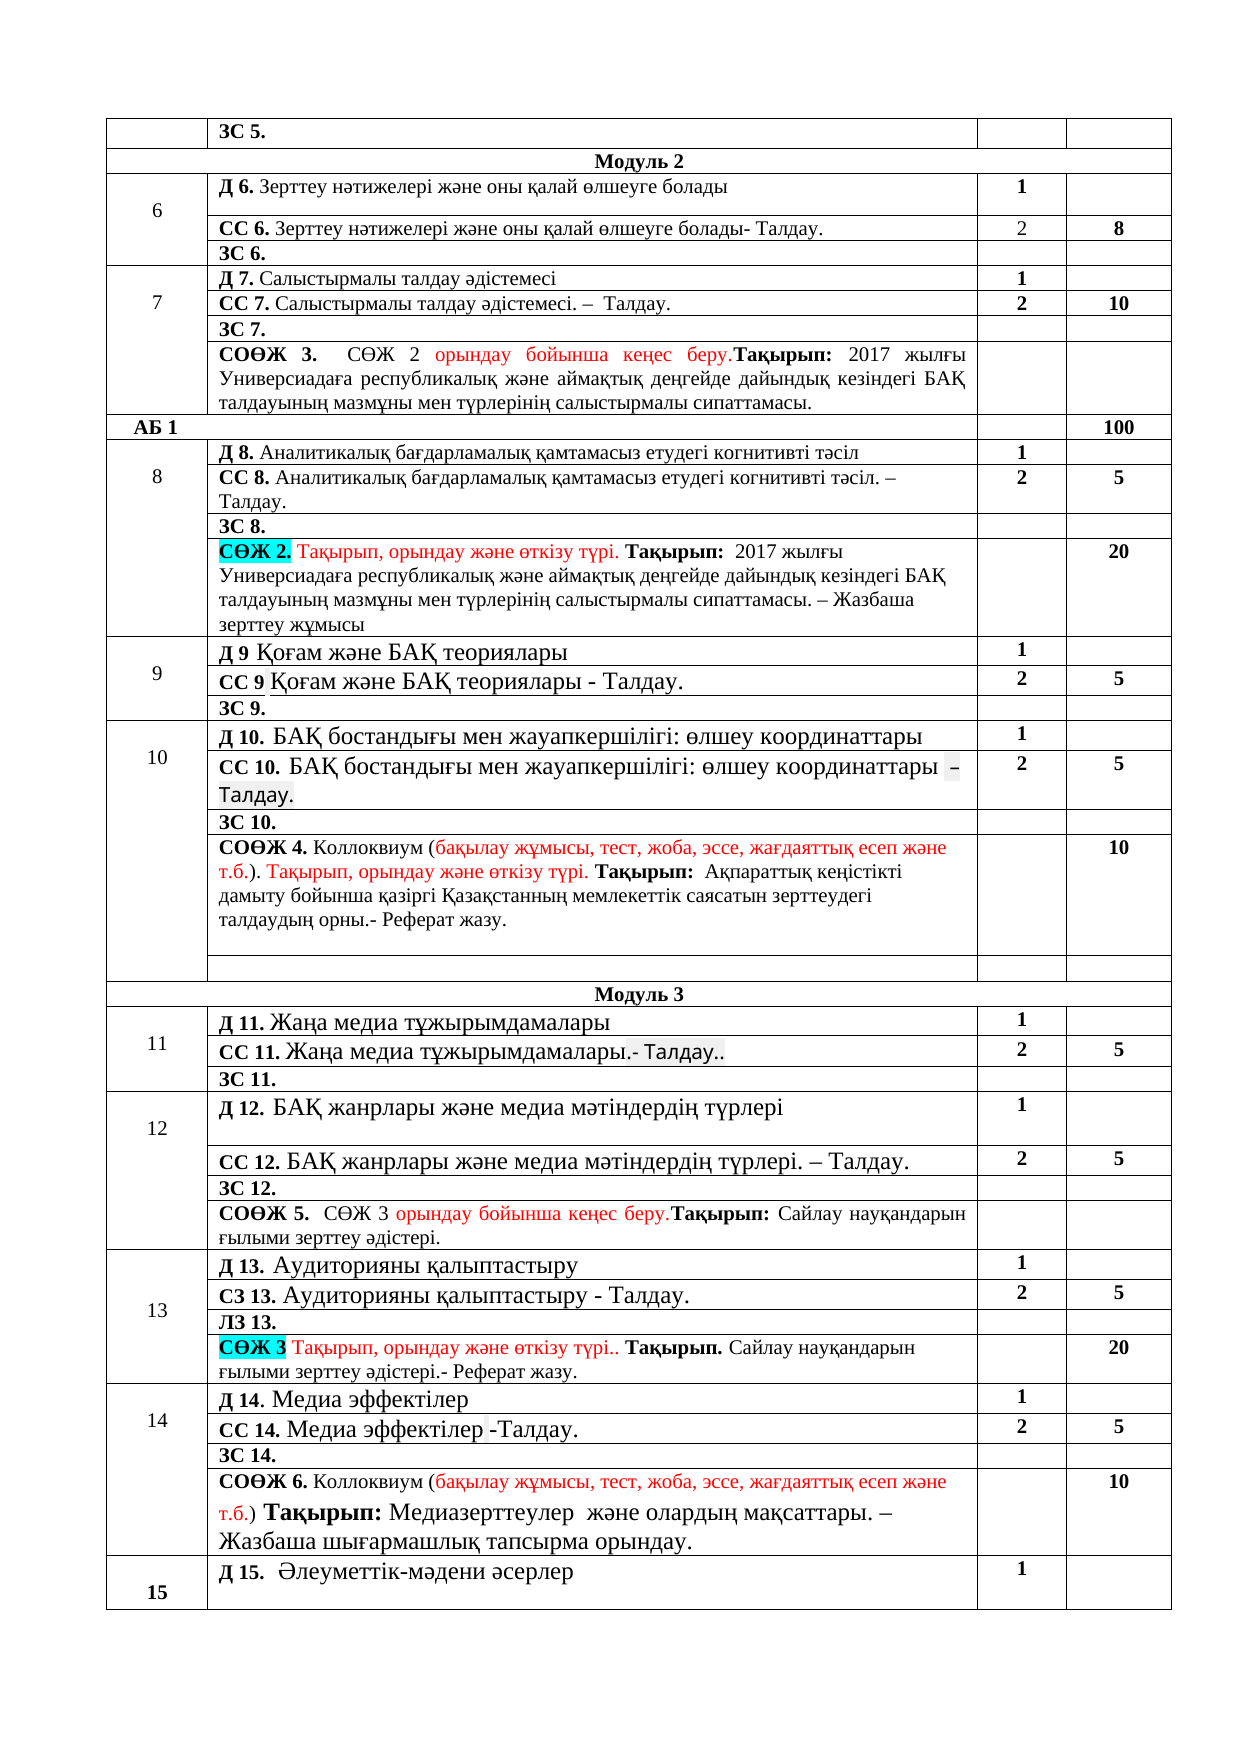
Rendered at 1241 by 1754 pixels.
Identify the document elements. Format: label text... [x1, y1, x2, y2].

table_cell Д 13. Аудиторияны қалыптастыру [208, 1250, 977, 1279]
table_cell [1067, 810, 1171, 834]
table_cell [978, 1067, 1066, 1091]
table_cell [1067, 174, 1171, 215]
table_cell [978, 1469, 1066, 1555]
table_cell [1067, 119, 1171, 148]
table_cell [1067, 1310, 1171, 1334]
table_cell 1 [978, 440, 1066, 464]
table_cell [978, 1176, 1066, 1200]
table_cell [978, 1335, 1066, 1383]
table_cell 15 [107, 1556, 207, 1609]
table_cell СЗ 13. Аудиторияны қалыптастыру - Талдау. [208, 1280, 977, 1308]
table_cell [978, 316, 1066, 341]
table_cell СӨЖ 3 Тақырып, орындау және өткізу түрі.. Тақырып. Сайлау науқандарын ғылыми зерттеу әдістері.- Реферат жазу. [208, 1335, 977, 1383]
table_cell [1067, 1444, 1171, 1467]
table_cell [1067, 342, 1171, 414]
table_cell [978, 696, 1066, 720]
table_cell [978, 810, 1066, 834]
table_cell 2 [978, 1146, 1066, 1175]
table_cell СОӨЖ 6. Коллоквиум (бақылау жұмысы, тест, жоба, эссе, жағдаяттық есеп және т.б.) Тақырып: Медиазерттеулер және олардың мақсаттары. – Жазбаша шығармашлық тапсырма орындау. [208, 1469, 977, 1555]
table_cell Д 8. Аналитикалық бағдарламалық қамтамасыз етудегі когнитивті тәсіл [208, 440, 977, 464]
table_cell 2 [978, 666, 1066, 695]
table_cell [1067, 1007, 1171, 1035]
table_cell СОӨЖ 4. Коллоквиум (бақылау жұмысы, тест, жоба, эссе, жағдаяттық есеп және т.б.). Тақырып, орындау және өткізу түрі. Тақырып: Ақпараттық кеңістікті дамыту бойынша қазіргі Қазақстанның мемлекеттік саясатын зерттеудегі талдаудың орны.- Реферат жазу. [208, 835, 977, 955]
table_cell ЗС 7. [208, 316, 977, 341]
table_cell 5 [1067, 1146, 1171, 1175]
table_cell [978, 415, 1066, 439]
table_cell 9 [107, 637, 207, 720]
table_cell 8 [107, 440, 207, 636]
table_cell [208, 956, 977, 981]
table_cell [1067, 1092, 1171, 1145]
table_cell 1 [978, 174, 1066, 215]
table_cell 7 [107, 266, 207, 414]
table_cell [1067, 1556, 1171, 1609]
table_cell [1067, 1384, 1171, 1413]
table_cell [1067, 1067, 1171, 1091]
table_cell СС 8. Аналитикалық бағдарламалық қамтамасыз етудегі когнитивті тәсіл. – Талдау. [208, 465, 977, 513]
table_cell 1 [978, 1250, 1066, 1279]
table_cell 14 [107, 1384, 207, 1555]
table_cell [978, 342, 1066, 414]
table_cell 2 [978, 1280, 1066, 1308]
table_cell Д 15. Әлеуметтік-мәдени әсерлер [208, 1556, 977, 1609]
table_cell 20 [1067, 539, 1171, 636]
table_cell ЗС 5. [208, 119, 977, 148]
table_cell [978, 119, 1066, 148]
table_cell [1067, 266, 1171, 290]
table_cell [1067, 956, 1171, 981]
table_cell СС 6. Зерттеу нәтижелері және оны қалай өлшеуге болады- Талдау. [208, 216, 977, 240]
table_cell СС 7. Салыстырмалы талдау әдістемесі. – Талдау. [208, 291, 977, 315]
table_cell 2 [978, 465, 1066, 513]
table_cell [1067, 316, 1171, 341]
table_cell 1 [978, 721, 1066, 750]
table_cell 5 [1067, 1414, 1171, 1442]
table_cell [978, 1310, 1066, 1334]
table_cell АБ 1 [107, 415, 977, 439]
table_cell 2 [978, 1414, 1066, 1442]
table_cell СС 10. БАҚ бостандығы мен жауапкершілігі: өлшеу координаттары – Талдау. [208, 751, 977, 809]
table_cell [978, 835, 1066, 955]
table_cell Модуль 3 [107, 982, 1171, 1006]
table_cell 1 [978, 1556, 1066, 1609]
table_cell ЗС 14. [208, 1444, 977, 1467]
table_cell 1 [978, 637, 1066, 665]
table_cell Д 11. Жаңа медиа тұжырымдамалары [208, 1007, 977, 1035]
table_cell [1067, 721, 1171, 750]
table_cell 1 [978, 1007, 1066, 1035]
table_cell [1067, 696, 1171, 720]
table_cell ЗС 8. [208, 514, 977, 538]
table_cell [978, 956, 1066, 981]
table_cell [1067, 440, 1171, 464]
table_cell СС 11. Жаңа медиа тұжырымдамалары.- Талдау.. [208, 1036, 977, 1066]
table_cell [1067, 637, 1171, 665]
table_cell 1 [978, 1384, 1066, 1413]
table_cell [1067, 241, 1171, 265]
table_cell 1 [978, 1092, 1066, 1145]
table_cell ЗС 12. [208, 1176, 977, 1200]
table_cell ЗС 10. [208, 810, 977, 834]
table_cell 5 [1067, 1036, 1171, 1066]
table_cell СОӨЖ 5. СӨЖ 3 орындау бойынша кеңес беру.Тақырып: Сайлау науқандарын ғылыми зерттеу әдістері. [208, 1201, 977, 1249]
table_cell СОӨЖ 3. СӨЖ 2 орындау бойынша кеңес беру.Тақырып: 2017 жылғы Универсиадаға республикалық және аймақтық деңгейде дайындық кезіндегі БАҚ талдауының мазмұны мен түрлерінің салыстырмалы сипаттамасы. [208, 342, 977, 414]
table_cell 1 [978, 266, 1066, 290]
table_cell 10 [1067, 1469, 1171, 1555]
table_cell Д 6. Зерттеу нәтижелері және оны қалай өлшеуге болады [208, 174, 977, 215]
table_cell 12 [107, 1092, 207, 1249]
table_cell 5 [1067, 1280, 1171, 1308]
table_cell ЗС 9. [208, 696, 977, 720]
table_cell 2 [978, 751, 1066, 809]
table_cell 2 [978, 291, 1066, 315]
table_cell [978, 539, 1066, 636]
table_cell 10 [1067, 291, 1171, 315]
table_cell 10 [1067, 835, 1171, 955]
table_cell 11 [107, 1007, 207, 1091]
table_cell Д 10. БАҚ бостандығы мен жауапкершілігі: өлшеу координаттары [208, 721, 977, 750]
table_cell [978, 241, 1066, 265]
table_cell ЗС 11. [208, 1067, 977, 1091]
table_cell [978, 514, 1066, 538]
table_cell [1067, 1250, 1171, 1279]
table_cell Д 14. Медиа эффектілер [208, 1384, 977, 1413]
table_cell 6 [107, 174, 207, 265]
table_cell 8 [1067, 216, 1171, 240]
table_cell 2 [978, 1036, 1066, 1066]
table_cell 5 [1067, 465, 1171, 513]
table_cell [1067, 1176, 1171, 1200]
table_cell 100 [1067, 415, 1171, 439]
table_cell 2 [978, 216, 1066, 240]
table_cell Модуль 2 [107, 149, 1171, 173]
table_cell ЛЗ 13. [208, 1310, 977, 1334]
table_cell Д 9 Қоғам және БАҚ теориялары [208, 637, 977, 665]
table_cell 5 [1067, 751, 1171, 809]
table_cell ЗС 6. [208, 241, 977, 265]
table_cell СӨЖ 2. Тақырып, орындау және өткізу түрі. Тақырып: 2017 жылғы Универсиадаға республикалық және аймақтық деңгейде дайындық кезіндегі БАҚ талдауының мазмұны мен түрлерінің салыстырмалы сипаттамасы. – Жазбаша зерттеу жұмысы [208, 539, 977, 636]
table_cell Д 12. БАҚ жанрлары және медиа мәтіндердің түрлері [208, 1092, 977, 1145]
table_cell [978, 1201, 1066, 1249]
table_cell 20 [1067, 1335, 1171, 1383]
table_cell СС 12. БАҚ жанрлары және медиа мәтіндердің түрлері. – Талдау. [208, 1146, 977, 1175]
table_cell [1067, 514, 1171, 538]
table_cell СС 14. Медиа эффектілер -Талдау. [208, 1414, 977, 1442]
table_cell Д 7. Салыстырмалы талдау әдістемесі [208, 266, 977, 290]
table_cell 10 [107, 721, 207, 981]
table_cell [978, 1444, 1066, 1467]
table_cell [1067, 1201, 1171, 1249]
table_cell СС 9 Қоғам және БАҚ теориялары - Талдау. [208, 666, 977, 695]
table_cell 5 [1067, 666, 1171, 695]
table_cell 13 [107, 1250, 207, 1383]
